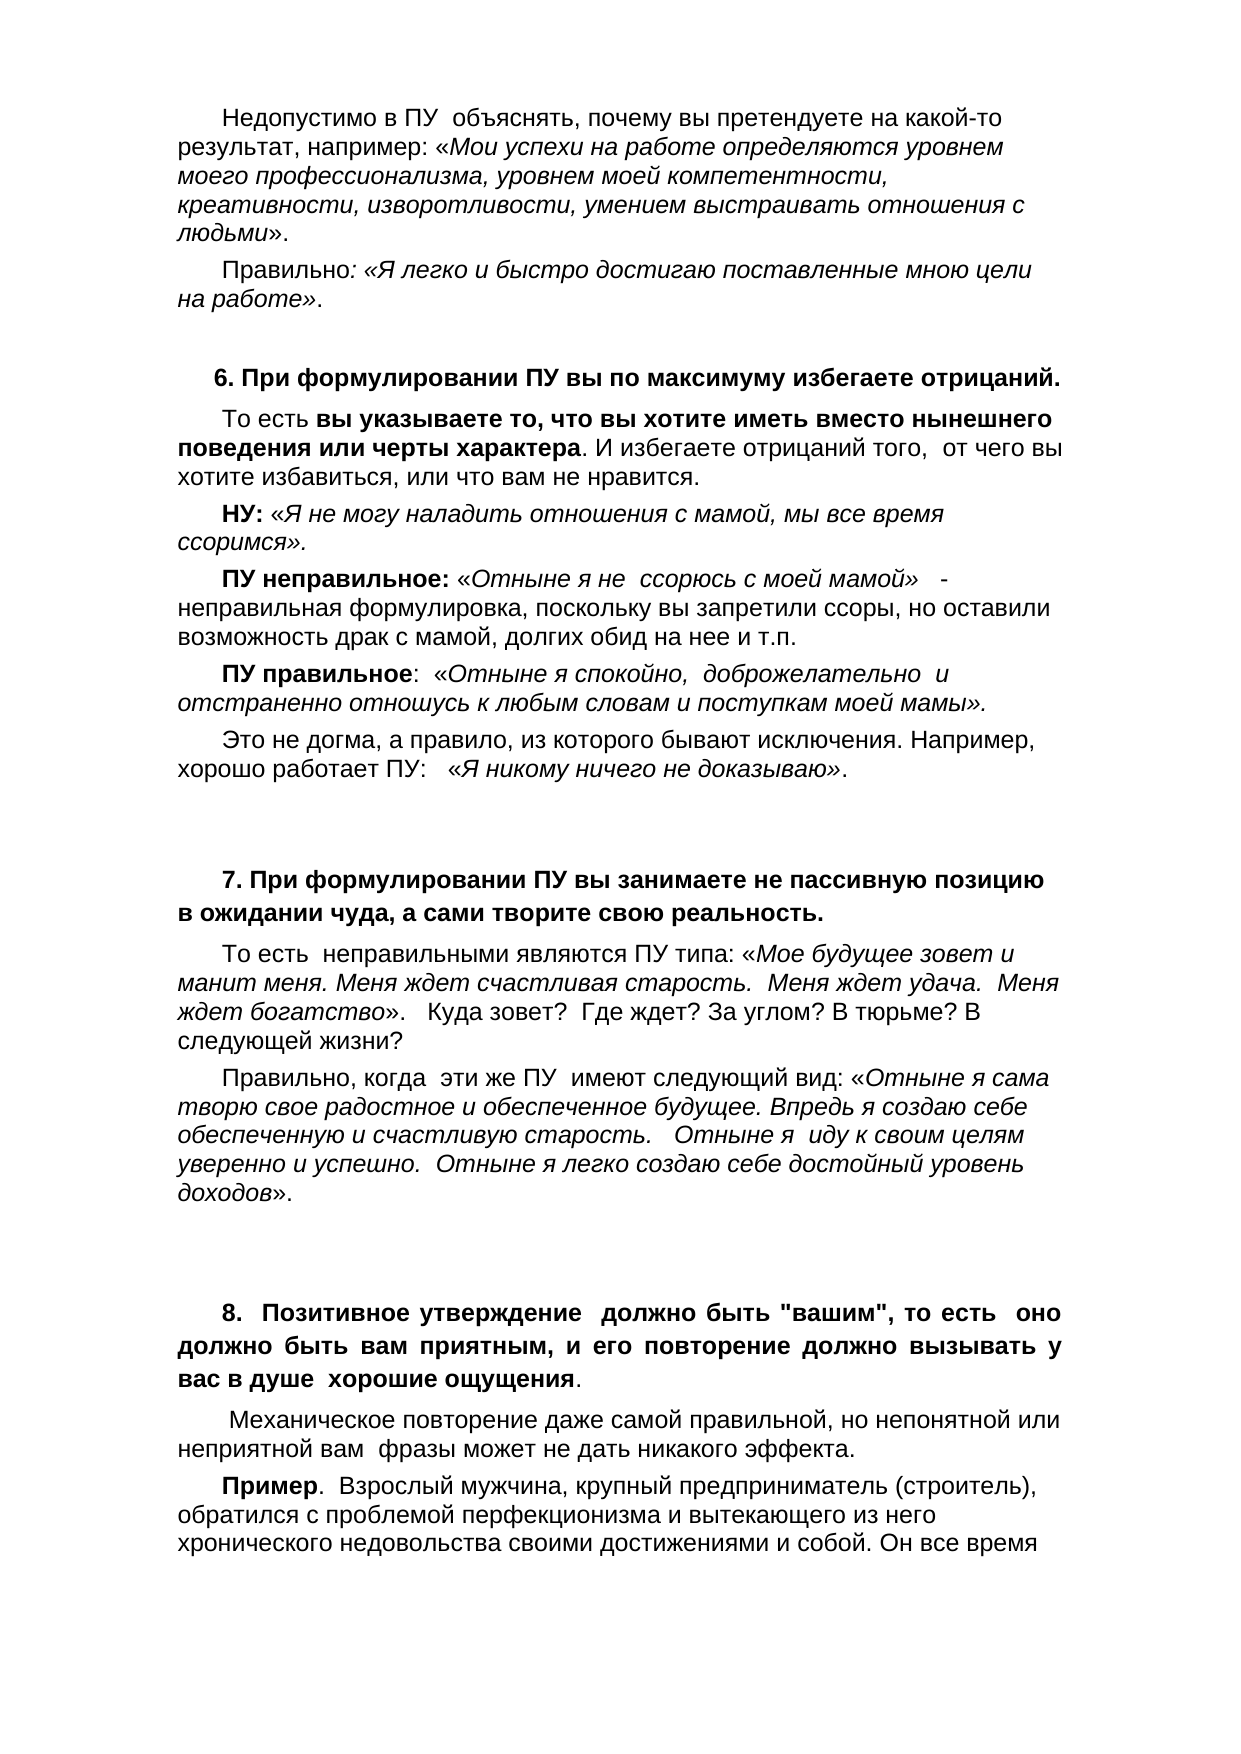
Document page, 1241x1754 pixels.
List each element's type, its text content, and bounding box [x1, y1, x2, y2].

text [177, 1471, 1063, 1557]
text ПУ правильное: «Отныне я спокойно, доброжелательно и отстраненно отношусь к любым словам и поступкам моей мамы». [177, 659, 1063, 717]
text Правильно, когда эти же ПУ имеют следующий вид: «Отныне я сама творю свое радостное и обеспеченное будущее. Впредь я создаю себе обеспеченную и счастливую старость. Отныне я иду к своим целям уверенно и успешно. Отныне я легко создаю себе достойный уровень доходов». [177, 1063, 1063, 1207]
text Недопустимо в ПУ объяснять, почему вы претендуете на какой-то результат, например: «Мои успехи на работе определяются уровнем моего профессионализма, уровнем моей компетентности, креативности, изворотливости, умением выстраивать отношения с людьми». [177, 103, 1063, 247]
text Механическое повторение даже самой правильной, но непонятной или неприятной вам фразы может не дать никакого эффекта. [177, 1405, 1063, 1462]
text НУ: «Я не могу наладить отношения с мамой, мы все время ссоримся». [177, 499, 1063, 556]
text 6. При формулировании ПУ вы по максимуму избегаете отрицаний. [177, 363, 1063, 391]
text То есть неправильными являются ПУ типа: «Мое будущее зовет и манит меня. Меня ждет счастливая старость. Меня ждет удача. Меня ждет богатство». Куда зовет? Где ждет? За углом? В тюрьме? В следующей жизни? [177, 939, 1063, 1054]
text 8. Позитивное утверждение должно быть "вашим", то есть оно должно быть вам приятным, и его повторение должно вызывать у вас в душе хорошие ощущения. [177, 1298, 1063, 1392]
text Правильно: «Я легко и быстро достигаю поставленные мною цели на работе». [177, 256, 1063, 313]
text То есть вы указываете то, что вы хотите иметь вместо нынешнего поведения или черты характера. И избегаете отрицаний того, от чего вы хотите избавиться, или что вам не нравится. [177, 404, 1063, 490]
text Это не догма, а правило, из которого бывают исключения. Например, хорошо работает ПУ: «Я никому ничего не доказываю». [177, 725, 1063, 782]
text ПУ неправильное: «Отныне я не ссорюсь с моей мамой» - неправильная формулировка, поскольку вы запретили ссоры, но оставили возможность драк с мамой, долгих обид на нее и т.п. [177, 564, 1063, 651]
text 7. При формулировании ПУ вы занимаете не пассивную позицию в ожидании чуда, а сами творите свою реальность. [177, 865, 1063, 927]
